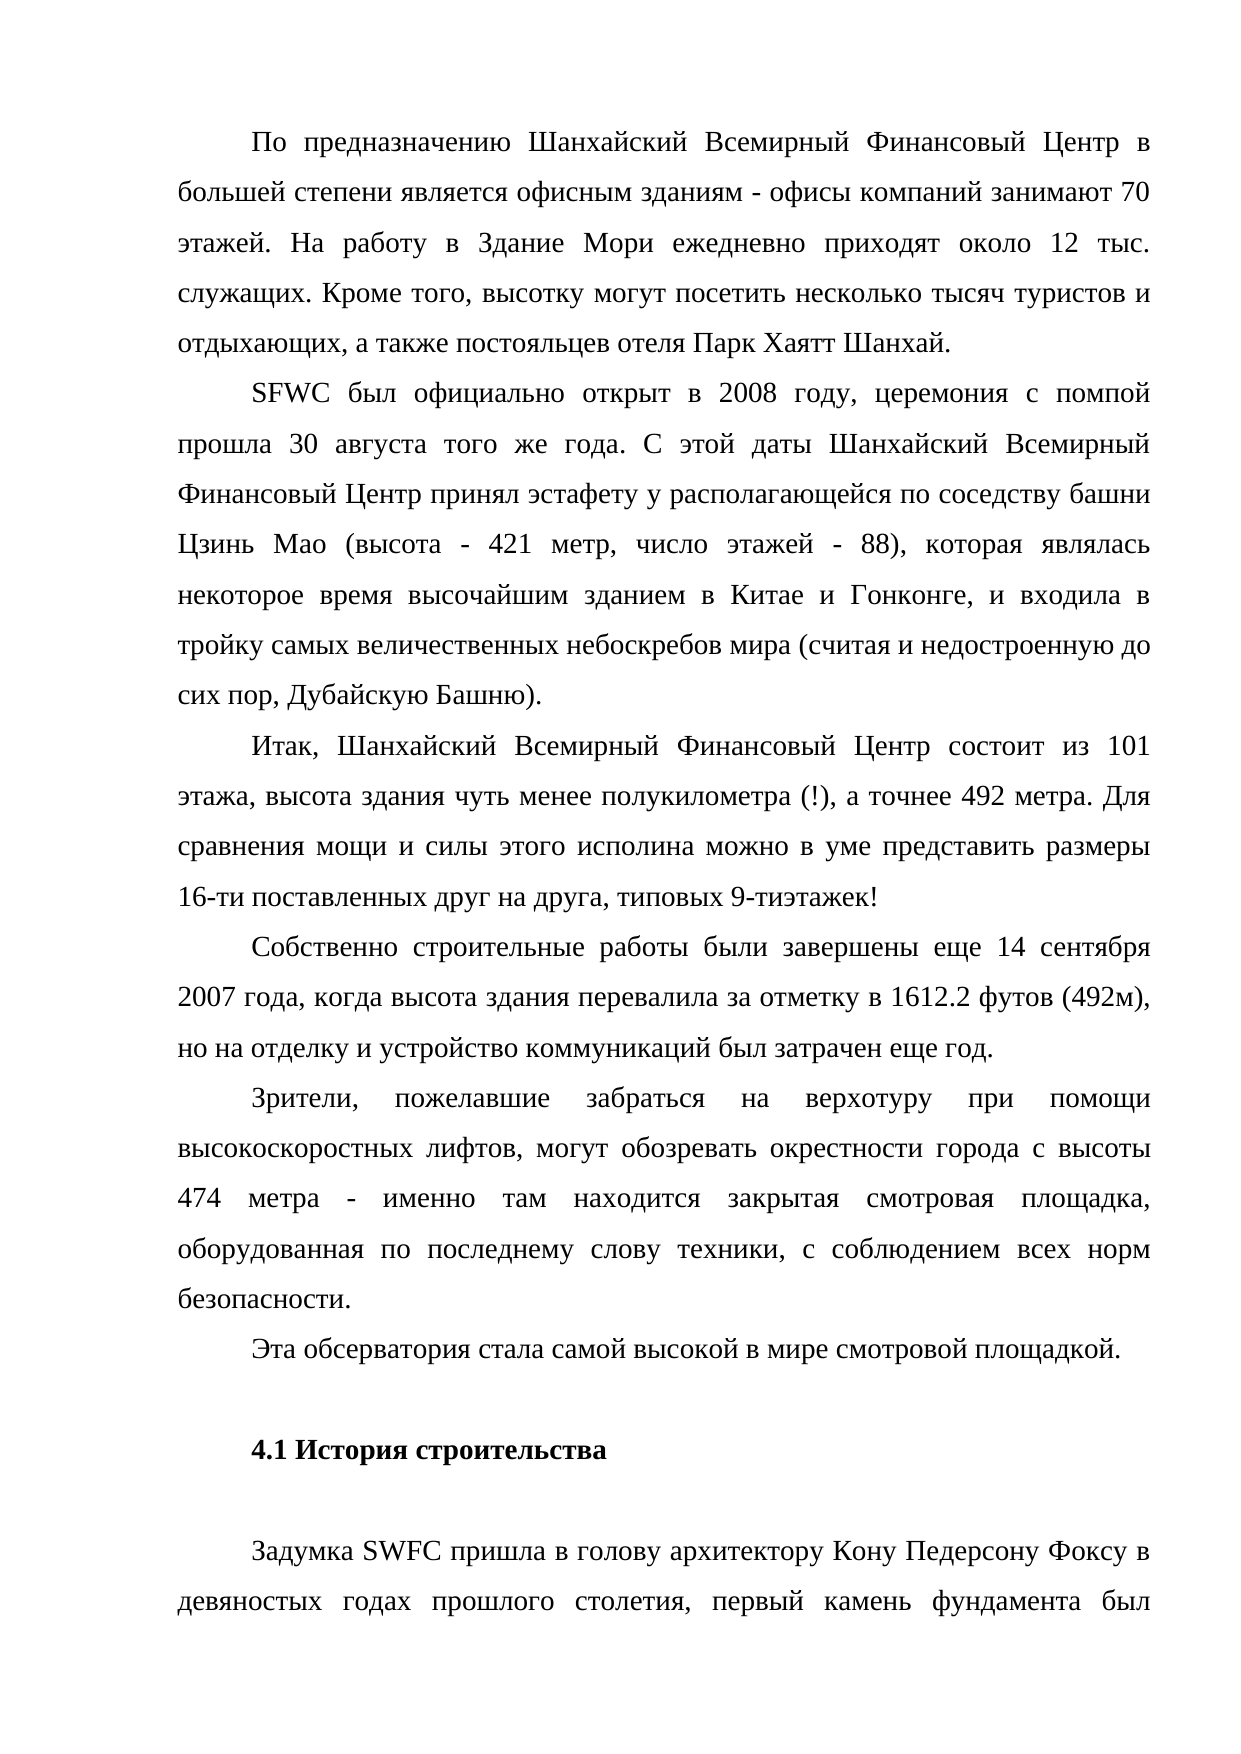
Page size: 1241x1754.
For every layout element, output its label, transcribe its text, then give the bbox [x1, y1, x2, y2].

text Эта обсерватория стала самой высокой в мире смотровой площадкой. [177, 1332, 1152, 1365]
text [177, 1533, 1152, 1617]
text По предназначению Шанхайский Всемирный Финансовый Центр в большей степени является офисным зданиям - офисы компаний занимают 70 этажей. На работу в Здание Мори ежедневно приходят около 12 тыс. служащих. Кроме того, высотку могут посетить несколько тысяч туристов и отдыхающих, а также постояльцев отеля Парк Хаятт Шанхай. [177, 124, 1152, 359]
text Собственно строительные работы были завершены еще 14 сентября 2007 года, когда высота здания перевалила за отметку в 1612.2 футов (492м), но на отделку и устройство коммуникаций был затрачен еще год. [177, 929, 1152, 1063]
text Зрители, пожелавшие забраться на верхотуру при помощи высокоскоростных лифтов, могут обозревать окрестности города с высоты 474 метра - именно там находится закрытая смотровая площадка, оборудованная по последнему слову техники, с соблюдением всех норм безопасности. [177, 1080, 1152, 1315]
subtitle 4.1 История строительства [177, 1432, 1152, 1466]
text Итак, Шанхайский Всемирный Финансовый Центр состоит из 101 этажа, высота здания чуть менее полукилометра (!), а точнее 492 метра. Для сравнения мощи и силы этого исполина можно в уме представить размеры 16-ти поставленных друг на друга, типовых 9-тиэтажек! [177, 728, 1152, 912]
text SFWC был официально открыт в 2008 году, церемония с помпой прошла 30 августа того же года. С этой даты Шанхайский Всемирный Финансовый Центр принял эстафету у располагающейся по соседству башни Цзинь Мао (высота - 421 метр, число этажей - 88), которая являлась некоторое время высочайшим зданием в Китае и Гонконге, и входила в тройку самых величественных небоскребов мира (считая и недостроенную до сих пор, Дубайскую Башню). [177, 376, 1152, 711]
